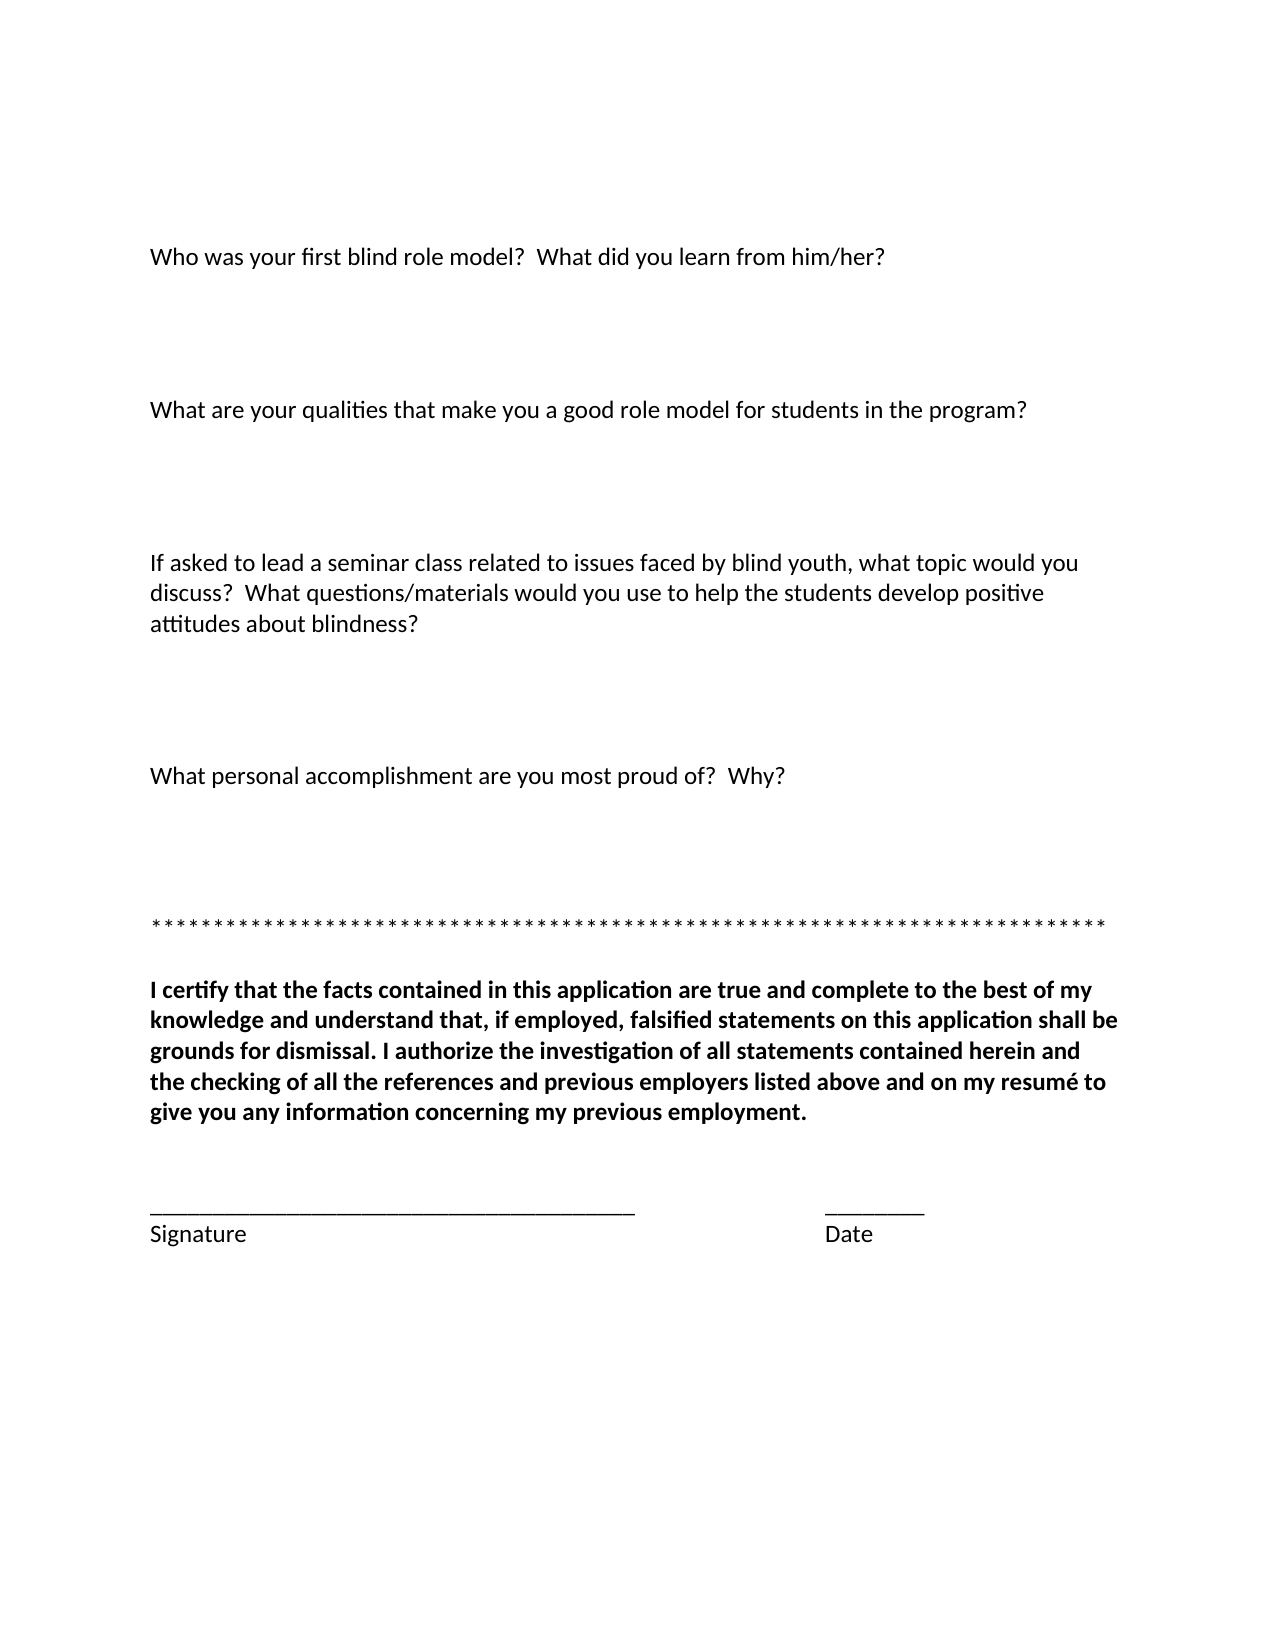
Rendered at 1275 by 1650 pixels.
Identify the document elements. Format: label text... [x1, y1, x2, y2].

text What personal accomplishment are you most proud of? Why? [150, 760, 1125, 791]
text Who was your first blind role model? What did you learn from him/her? [150, 242, 1125, 272]
text Signature Date [150, 1218, 1125, 1249]
text ***************************************************************************** [150, 913, 1125, 943]
text I certify that the facts contained in this application are true and complete to the best of my knowledge and understand that, if employed, falsified statements on this application shall be grounds for dismissal. I authorize the investigation of all statements contained herein and the checking of all the references and previous employers listed above and on my resumé to give you any information concerning my previous employment. [150, 974, 1119, 1127]
text What are your qualities that make you a good role model for students in the program? [150, 394, 1125, 425]
text _______________________________________ ________ [150, 1188, 1125, 1218]
text If asked to lead a seminar class related to issues faced by blind youth, what topic would you discuss? What questions/materials would you use to help the students develop positive attitudes about blindness? [150, 547, 1125, 638]
